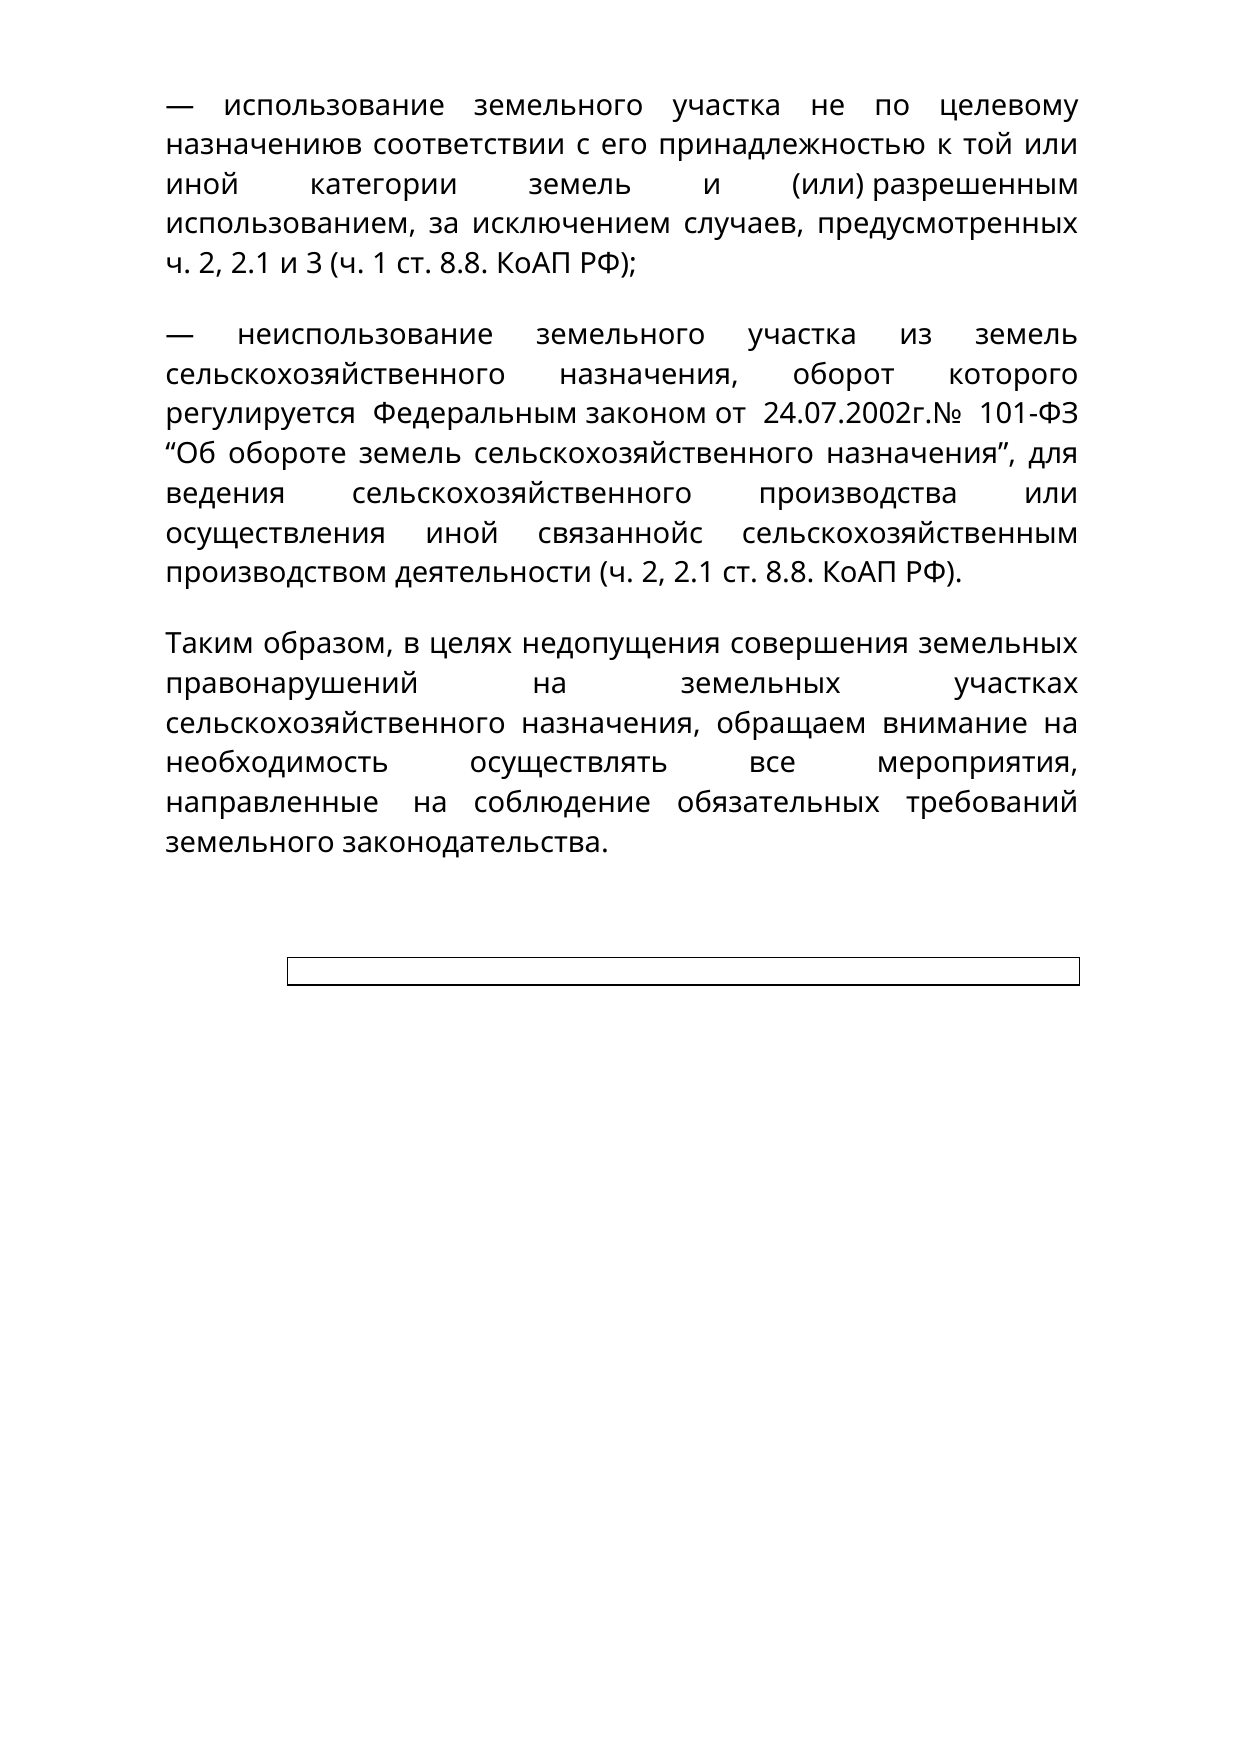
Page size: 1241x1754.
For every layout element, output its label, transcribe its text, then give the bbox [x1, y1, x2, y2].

text — использование земельного участка не по целевому назначению в соответствии с его принадлежностью к той или иной категории земель и (или) разрешенным использованием, за исключением случаев, предусмотренных ч. 2, 2.1 и 3 (ч. 1 ст. 8.8. КоАП РФ); [165, 84, 1079, 282]
text Таким образом, в целях недопущения совершения земельных правонарушений на земельных участках сельскохозяйственного назначения, обращаем внимание на необходимость осуществлять все мероприятия, направленные на соблюдение обязательных требований земельного законодательства. [165, 622, 1079, 861]
text — неиспользование земельного участка из земель сельскохозяйственного назначения, оборот которого регулируется Федеральным законом от 24.07.2002г. № 101-ФЗ “Об обороте земель сельскохозяйственного назначения”, для ведения сельскохозяйственного производства или осуществления иной связанной с сельскохозяйственным производством деятельности (ч. 2, 2.1 ст. 8.8. КоАП РФ). [165, 313, 1079, 591]
